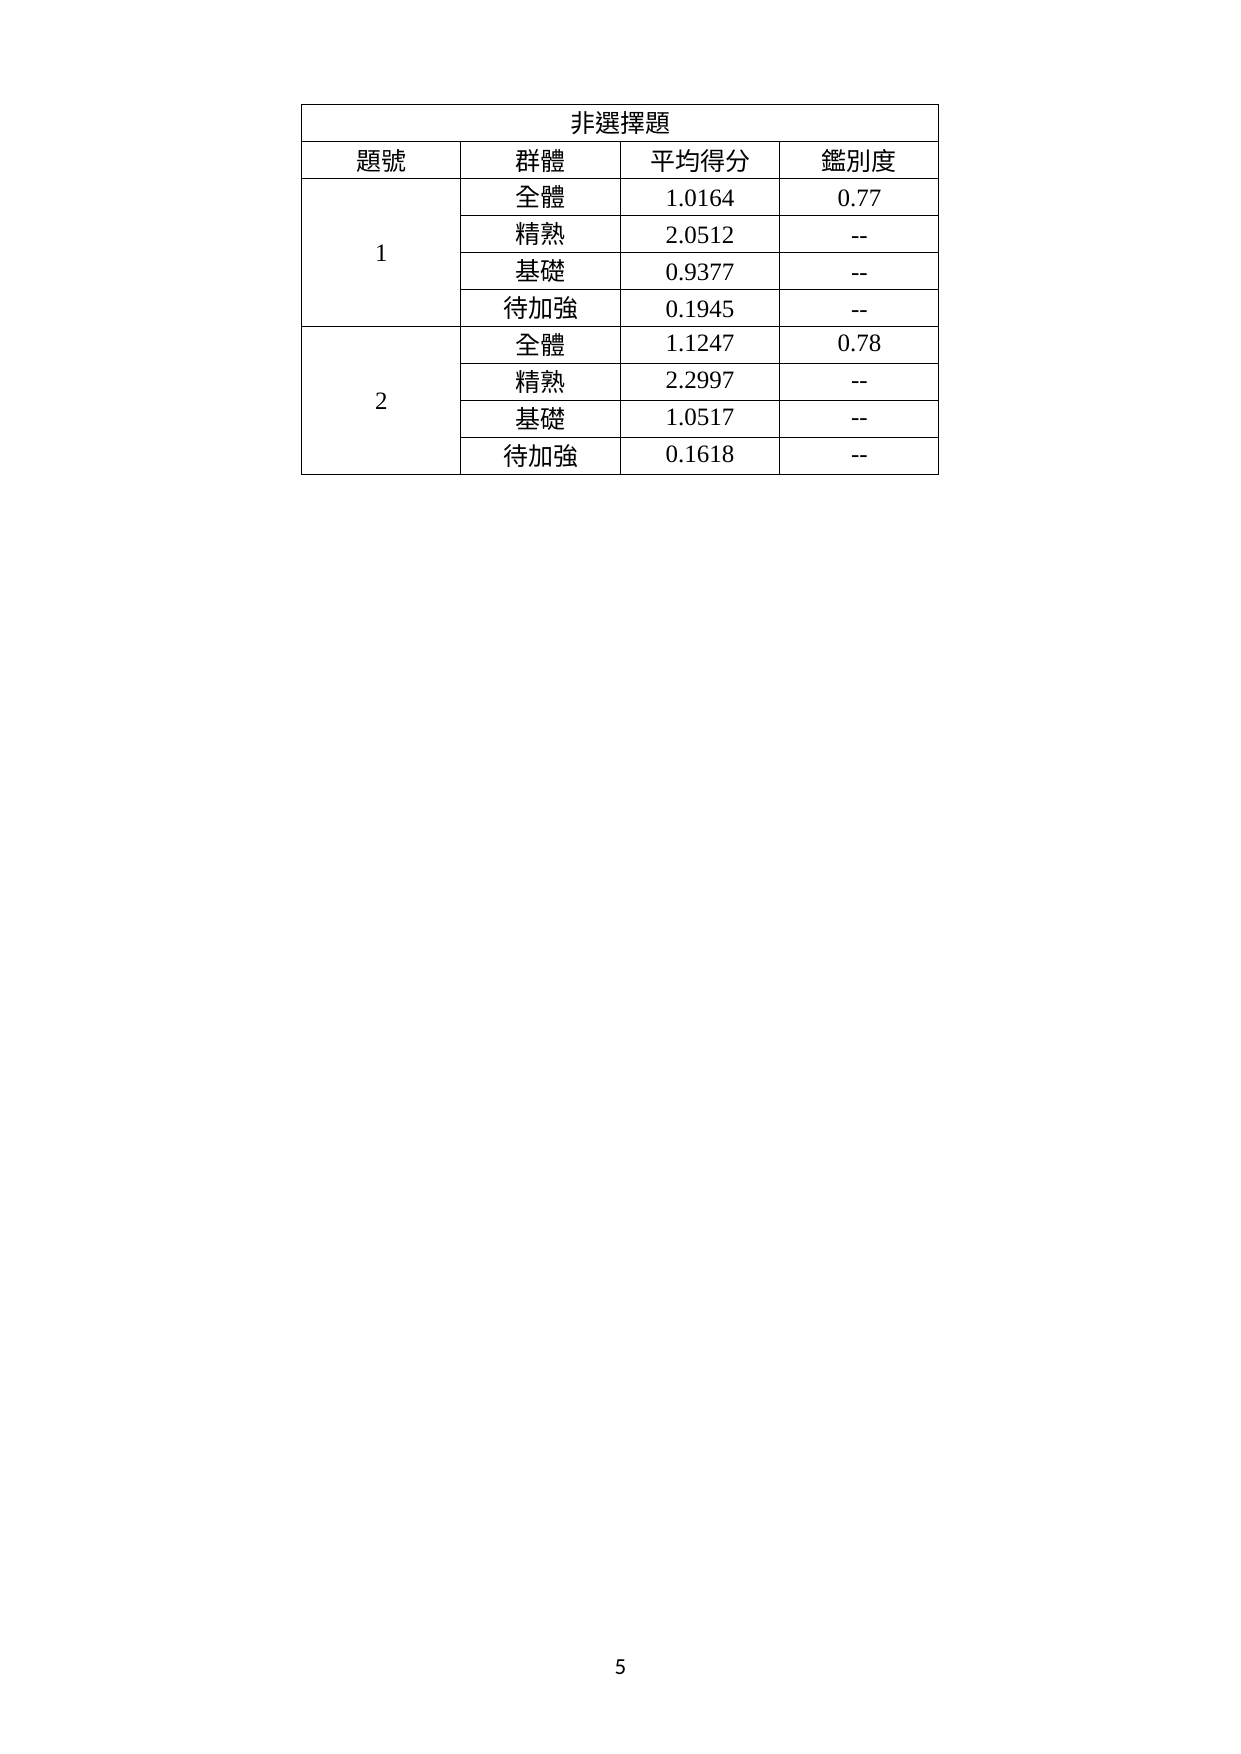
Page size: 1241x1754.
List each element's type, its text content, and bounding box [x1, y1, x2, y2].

table_cell -- [780, 216, 938, 252]
table_cell 精熟 [461, 216, 620, 252]
table_cell 平均得分 [621, 142, 779, 178]
table_cell -- [780, 253, 938, 289]
table_cell 1 [302, 179, 460, 326]
table_cell 鑑別度 [780, 142, 938, 178]
table_cell 0.1945 [621, 290, 779, 326]
table_cell -- [780, 364, 938, 400]
table_cell 0.78 [780, 327, 938, 363]
table_cell 基礎 [461, 253, 620, 289]
table_cell -- [780, 438, 938, 474]
table_cell -- [780, 290, 938, 326]
table_cell 0.1618 [621, 438, 779, 474]
table_cell 精熟 [461, 364, 620, 400]
table_cell 待加強 [461, 438, 620, 474]
table_cell 1.0517 [621, 401, 779, 437]
table_cell 基礎 [461, 401, 620, 437]
table_cell -- [780, 401, 938, 437]
table_cell 2 [302, 327, 460, 474]
table_cell 0.9377 [621, 253, 779, 289]
table_cell 全體 [461, 179, 620, 215]
table_cell 0.77 [780, 179, 938, 215]
table_cell 1.0164 [621, 179, 779, 215]
table_cell 題號 [302, 142, 460, 178]
table_cell 全體 [461, 327, 620, 363]
table_cell 1.1247 [621, 327, 779, 363]
table_cell 2.0512 [621, 216, 779, 252]
table_cell 待加強 [461, 290, 620, 326]
table_cell 群體 [461, 142, 620, 178]
table_header 非選擇題 [302, 105, 938, 141]
table_cell 2.2997 [621, 364, 779, 400]
